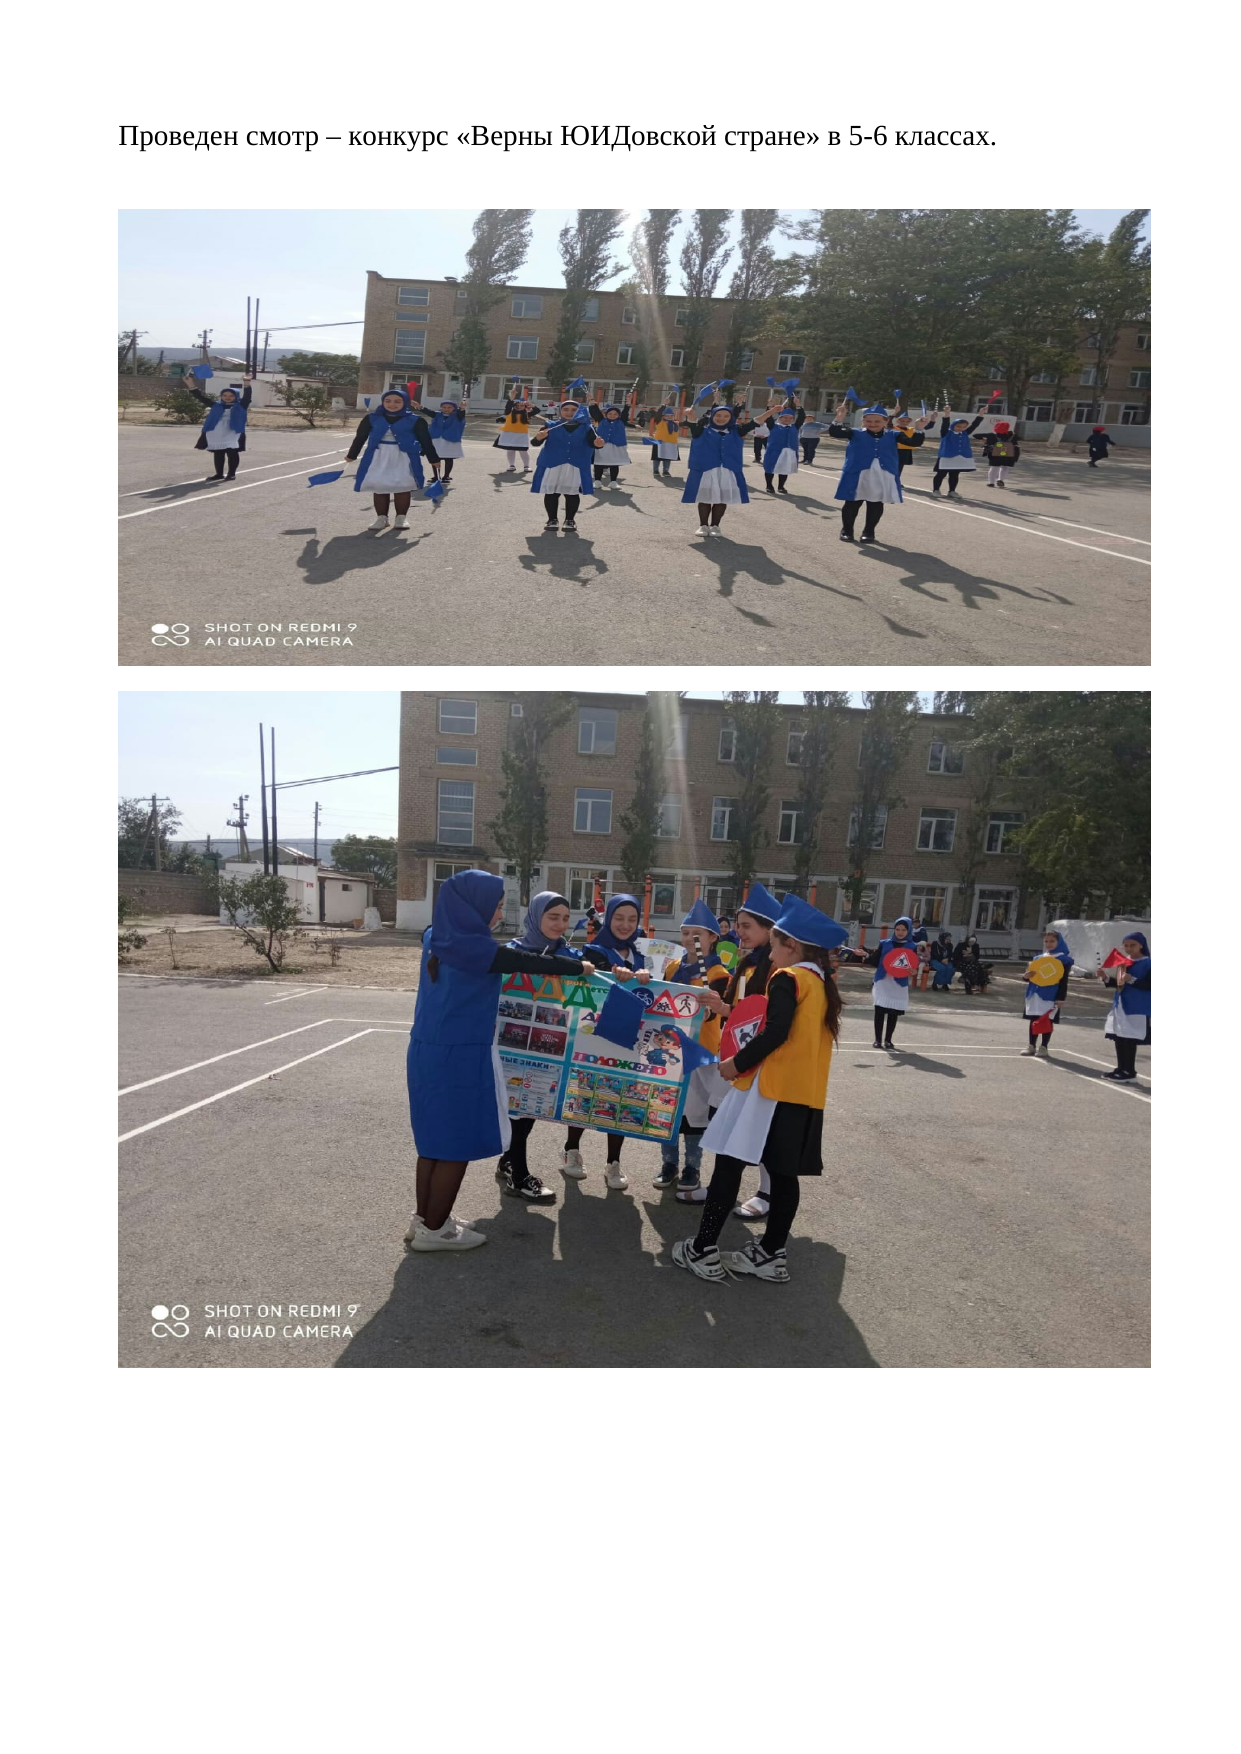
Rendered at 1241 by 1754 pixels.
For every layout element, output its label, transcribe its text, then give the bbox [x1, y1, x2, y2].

text Проведен смотр – конкурс «Верны ЮИДовской стране» в 5-6 классах. [118, 118, 1152, 152]
picture [118, 691, 1151, 1368]
picture [118, 209, 1151, 666]
